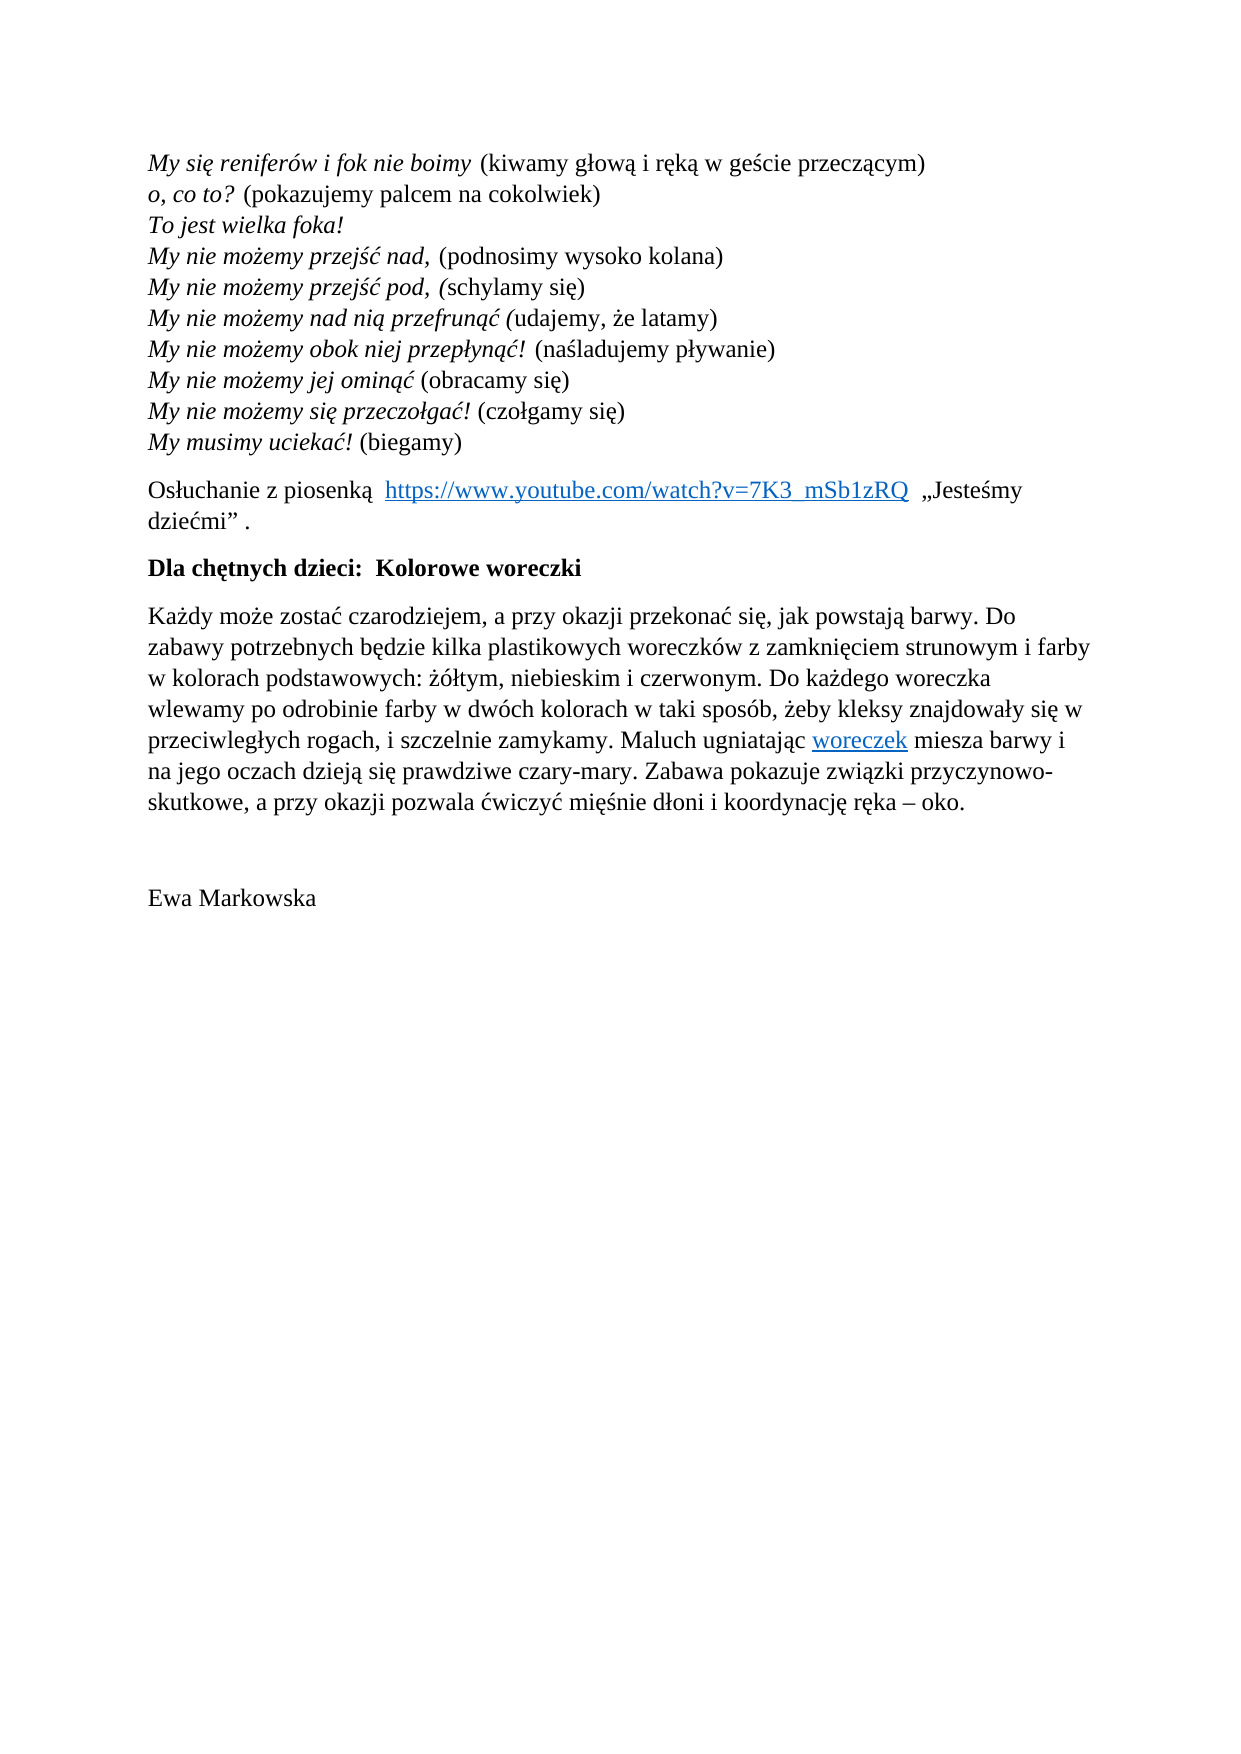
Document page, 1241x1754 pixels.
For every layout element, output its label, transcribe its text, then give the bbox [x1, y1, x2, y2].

text Dla chętnych dzieci: Kolorowe woreczki [148, 553, 1093, 582]
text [148, 148, 1093, 456]
text Każdy może zostać czarodziejem, a przy okazji przekonać się, jak powstają barwy. Do zabawy potrzebnych będzie kilka plastikowych woreczków z zamknięciem strunowym i farby w kolorach podstawowych: żółtym, niebieskim i czerwonym. Do każdego woreczka wlewamy po odrobinie farby w dwóch kolorach w taki sposób, żeby kleksy znajdowały się w przeciwległych rogach, i szczelnie zamykamy. Maluch ugniatając woreczek miesza barwy i na jego oczach dzieją się prawdziwe czary-mary. Zabawa pokazuje związki przyczynowo-skutkowe, a przy okazji pozwala ćwiczyć mięśnie dłoni i koordynację ręka – oko. [148, 601, 1093, 816]
text Osłuchanie z piosenką https://www.youtube.com/watch?v=7K3_mSb1zRQ „Jesteśmy dziećmi” . [148, 475, 1093, 534]
text Ewa Markowska [148, 883, 1093, 912]
